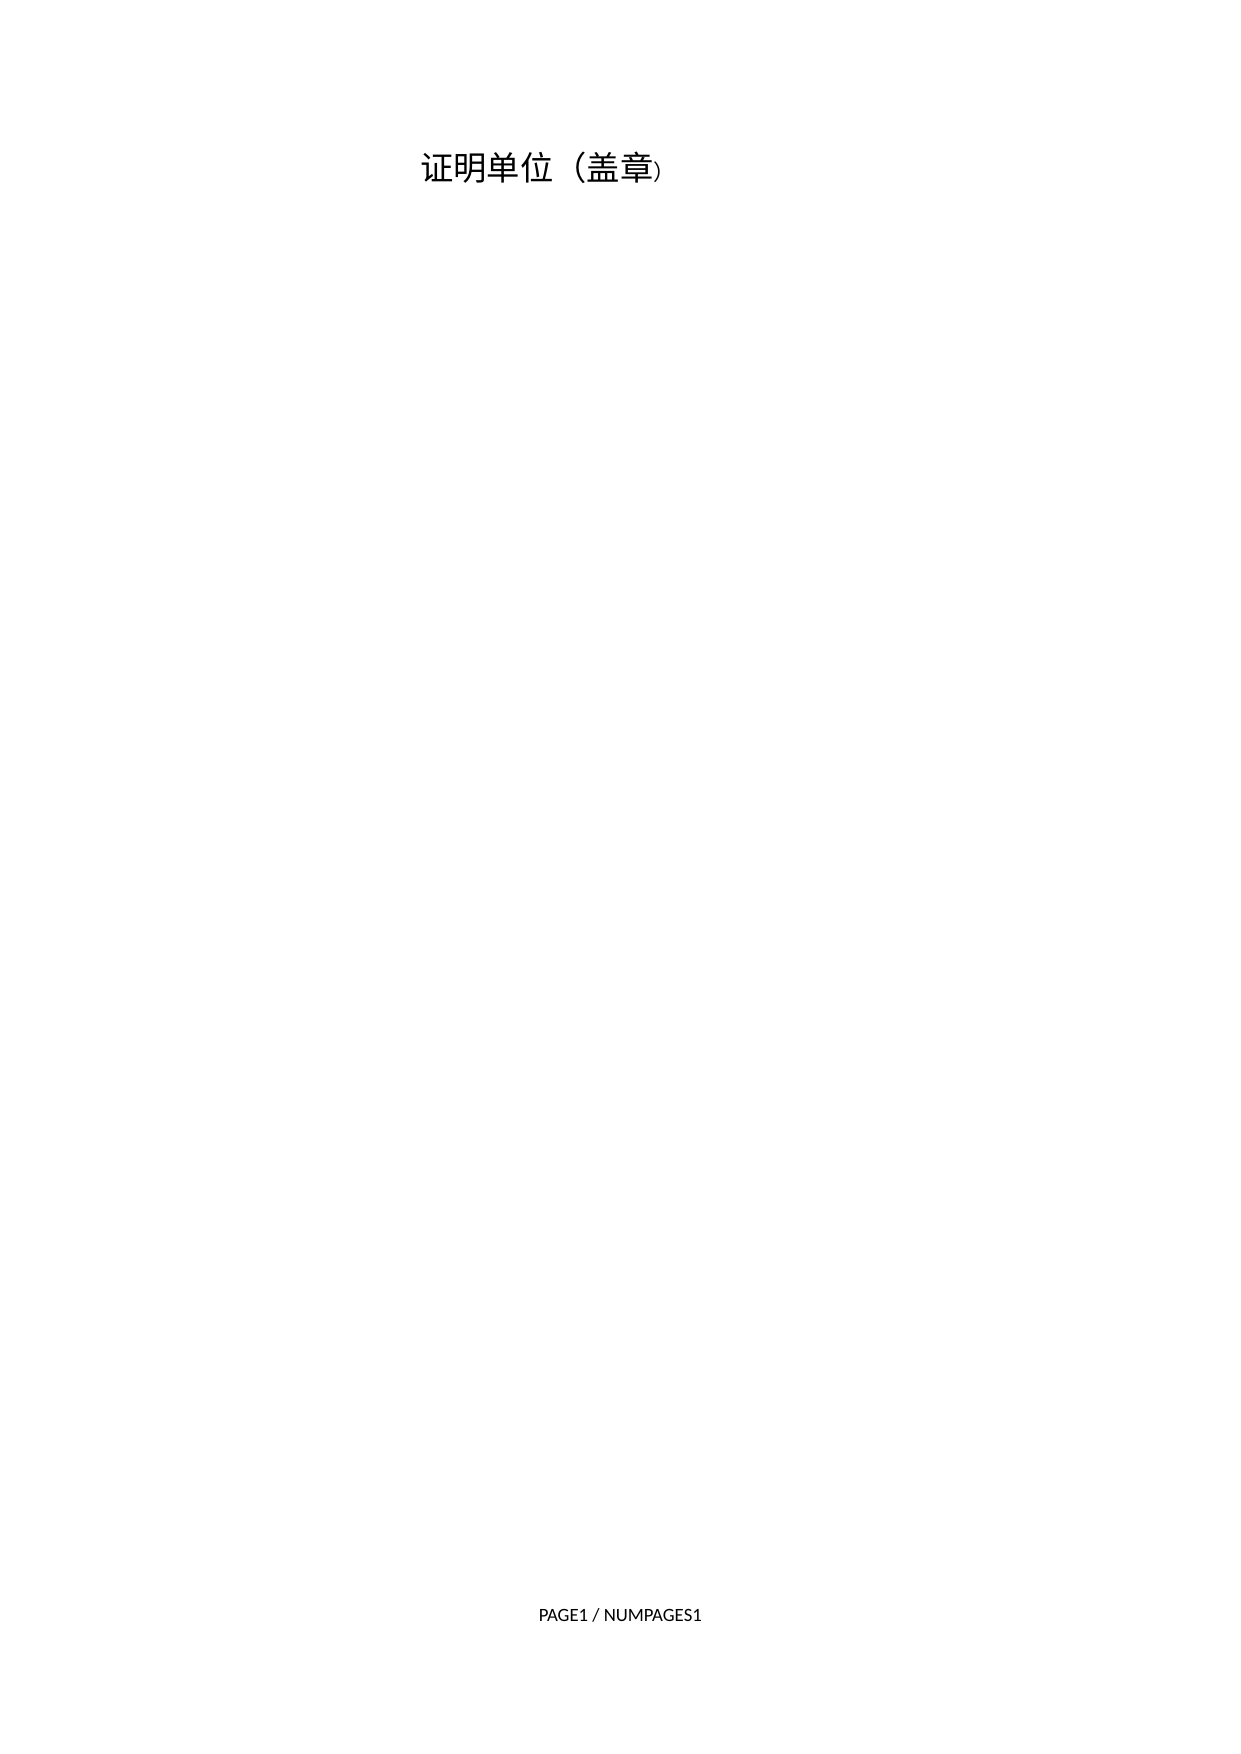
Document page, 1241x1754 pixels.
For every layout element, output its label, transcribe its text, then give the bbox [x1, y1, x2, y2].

text 证明单位（盖章） [171, 132, 1069, 199]
